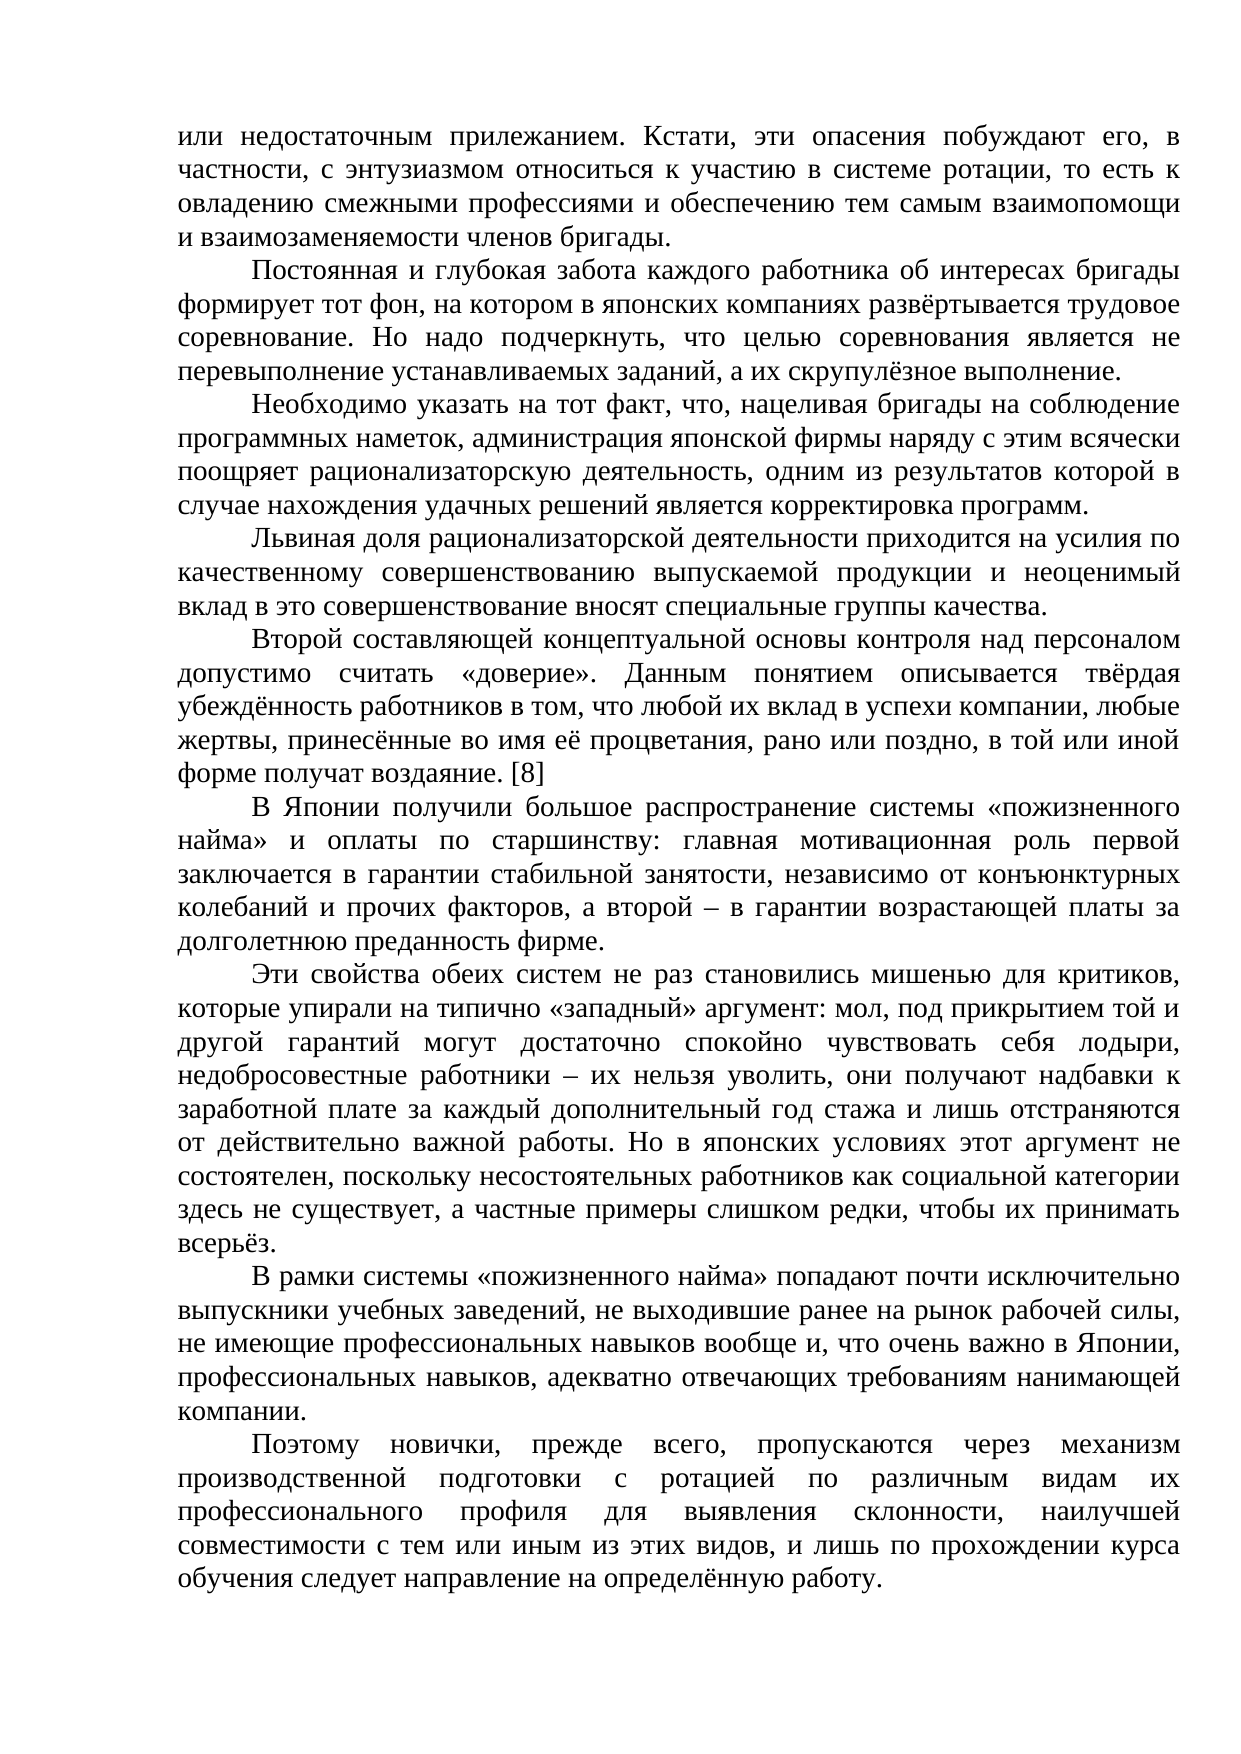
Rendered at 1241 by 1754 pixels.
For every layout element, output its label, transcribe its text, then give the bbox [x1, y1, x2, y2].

text Необходимо указать на тот факт, что, нацеливая бригады на соблюдение программных наметок, администрация японской фирмы наряду с этим всячески поощряет рационализаторскую деятельность, одним из результатов которой в случае нахождения удачных решений является корректировка программ. [177, 386, 1181, 521]
text В рамки системы «пожизненного найма» попадают почти исключительно выпускники учебных заведений, не выходившие ранее на рынок рабочей силы, не имеющие профессиональных навыков вообще и, что очень важно в Японии, профессиональных навыков, адекватно отвечающих требованиям нанимающей компании. [177, 1258, 1181, 1426]
text Второй составляющей концептуальной основы контроля над персоналом допустимо считать «доверие». Данным понятием описывается твёрдая убеждённость работников в том, что любой их вклад в успехи компании, любые жертвы, принесённые во имя её процветания, рано или поздно, в той или иной форме получат воздаяние. [8] [177, 621, 1181, 789]
text В Японии получили большое распространение системы «пожизненного найма» и оплаты по старшинству: главная мотивационная роль первой заключается в гарантии стабильной занятости, независимо от конъюнктурных колебаний и прочих факторов, а второй – в гарантии возрастающей платы за долголетнюю преданность фирме. [177, 789, 1181, 957]
text Поэтому новички, прежде всего, пропускаются через механизм производственной подготовки с ротацией по различным видам их профессионального профиля для выявления склонности, наилучшей совместимости с тем или иным из этих видов, и лишь по прохождении курса обучения следует направление на определённую работу. [177, 1426, 1181, 1594]
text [177, 118, 1181, 252]
text Львиная доля рационализаторской деятельности приходится на усилия по качественному совершенствованию выпускаемой продукции и неоценимый вклад в это совершенствование вносят специальные группы качества. [177, 521, 1181, 621]
text Эти свойства обеих систем не раз становились мишенью для критиков, которые упирали на типично «западный» аргумент: мол, под прикрытием той и другой гарантий могут достаточно спокойно чувствовать себя лодыри, недобросовестные работники – их нельзя уволить, они получают надбавки к заработной плате за каждый дополнительный год стажа и лишь отстраняются от действительно важной работы. Но в японских условиях этот аргумент не состоятелен, поскольку несостоятельных работников как социальной категории здесь не существует, а частные примеры слишком редки, чтобы их принимать всерьёз. [177, 957, 1181, 1258]
text Постоянная и глубокая забота каждого работника об интересах бригады формирует тот фон, на котором в японских компаниях развёртывается трудовое соревнование. Но надо подчеркнуть, что целью соревнования является не перевыполнение устанавливаемых заданий, а их скрупулёзное выполнение. [177, 252, 1181, 386]
